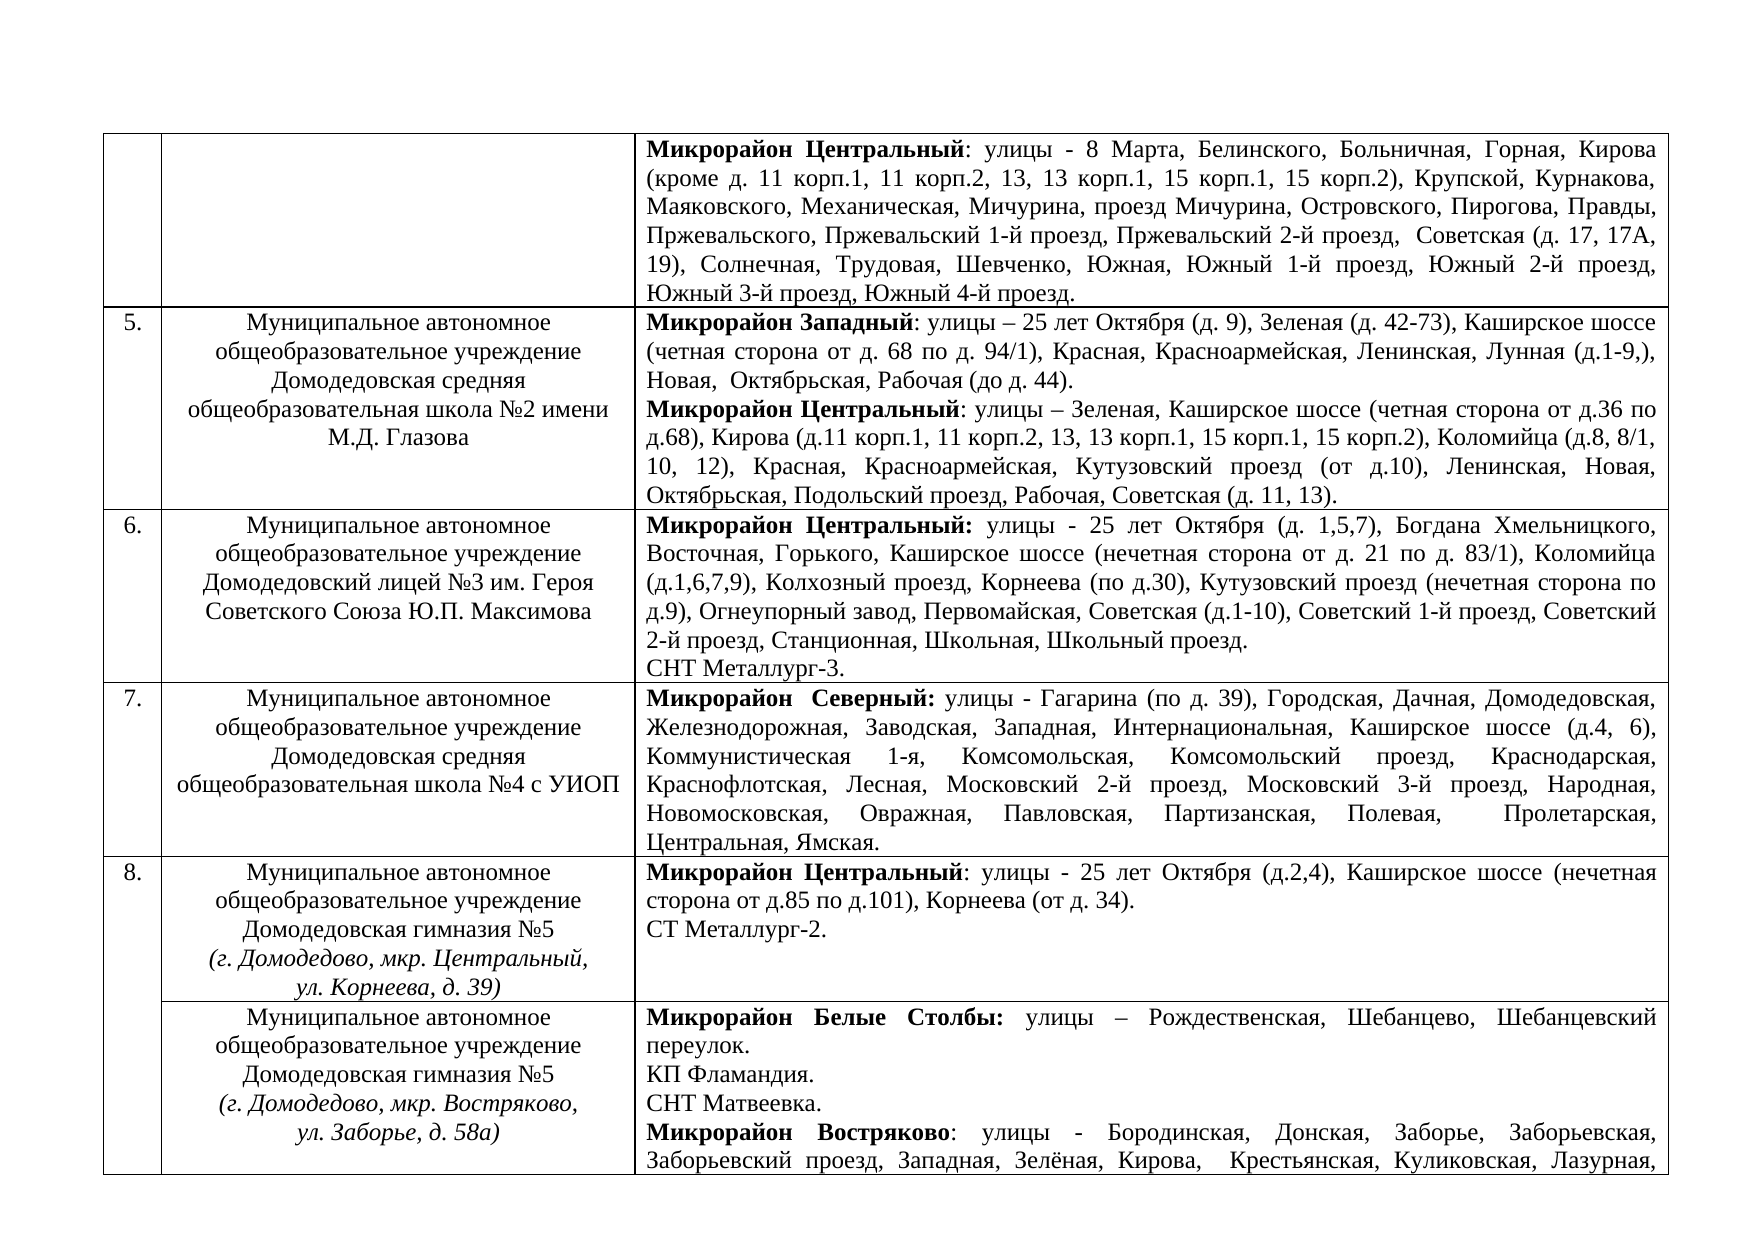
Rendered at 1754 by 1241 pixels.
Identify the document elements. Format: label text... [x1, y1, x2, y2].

table_cell Микрорайон Центральный: улицы - 25 лет Октября (д.2,4), Каширское шоссе (нечетная сторона от д.85 по д.101), Корнеева (от д. 34). СТ Металлург-2. [636, 857, 1668, 1001]
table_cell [162, 134, 634, 306]
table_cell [162, 1002, 634, 1174]
table_cell Микрорайон Центральный: улицы - 25 лет Октября (д. 1,5,7), Богдана Хмельницкого, Восточная, Горького, Каширское шоссе (нечетная сторона от д. 21 по д. 83/1), Коломийца (д.1,6,7,9), Колхозный проезд, Корнеева (по д.30), Кутузовский проезд (нечетная сторона по д.9), Огнеупорный завод, Первомайская, Советская (д.1-10), Советский 1-й проезд, Советский 2-й проезд, Станционная, Школьная, Школьный проезд. СНТ Металлург-3. [636, 510, 1668, 682]
table_cell 4. [104, 134, 161, 306]
table_cell Муниципальное автономное общеобразовательное учреждение Домодедовская гимназия №5 (г. Домодедово, мкр. Центральный, ул. Корнеева, д. 39) [162, 857, 634, 1001]
table_cell Микрорайон Северный: улицы - Гагарина (по д. 39), Городская, Дачная, Домодедовская, Железнодорожная, Заводская, Западная, Интернациональная, Каширское шоссе (д.4, 6), Коммунистическая 1-я, Комсомольская, Комсомольский проезд, Краснодарская, Краснофлотская, Лесная, Московский 2-й проезд, Московский 3-й проезд, Народная, Новомосковская, Овражная, Павловская, Партизанская, Полевая, Пролетарская, Центральная, Ямская. [636, 683, 1668, 856]
table_cell 8. [104, 857, 161, 1174]
table_cell 6. [104, 510, 161, 682]
table_cell Муниципальное автономное общеобразовательное учреждение Домодедовская средняя общеобразовательная школа №4 с УИОП [162, 683, 634, 856]
table_cell Муниципальное автономное общеобразовательное учреждение Домодедовский лицей №3 им. Героя Советского Союза Ю.П. Максимова [162, 510, 634, 682]
table_cell Микрорайон Западный: улицы – 25 лет Октября (д. 9), Зеленая (д. 42-73), Каширское шоссе (четная сторона от д. 68 по д. 94/1), Красная, Красноармейская, Ленинская, Лунная (д.1-9,), Новая, Октябрьская, Рабочая (до д. 44). Микрорайон Центральный: улицы – Зеленая, Каширское шоссе (четная сторона от д.36 по д.68), Кирова (д.11 корп.1, 11 корп.2, 13, 13 корп.1, 15 корп.1, 15 корп.2), Коломийца (д.8, 8/1, 10, 12), Красная, Красноармейская, Кутузовский проезд (от д.10), Ленинская, Новая, Октябрьская, Подольский проезд, Рабочая, Советская (д. 11, 13). [636, 308, 1668, 509]
table_cell 5. [104, 308, 161, 509]
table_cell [636, 1002, 1668, 1174]
table_cell Муниципальное автономное общеобразовательное учреждение Домодедовская средняя общеобразовательная школа №2 имени М.Д. Глазова [162, 308, 634, 509]
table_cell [636, 134, 1668, 306]
table_cell 7. [104, 683, 161, 856]
